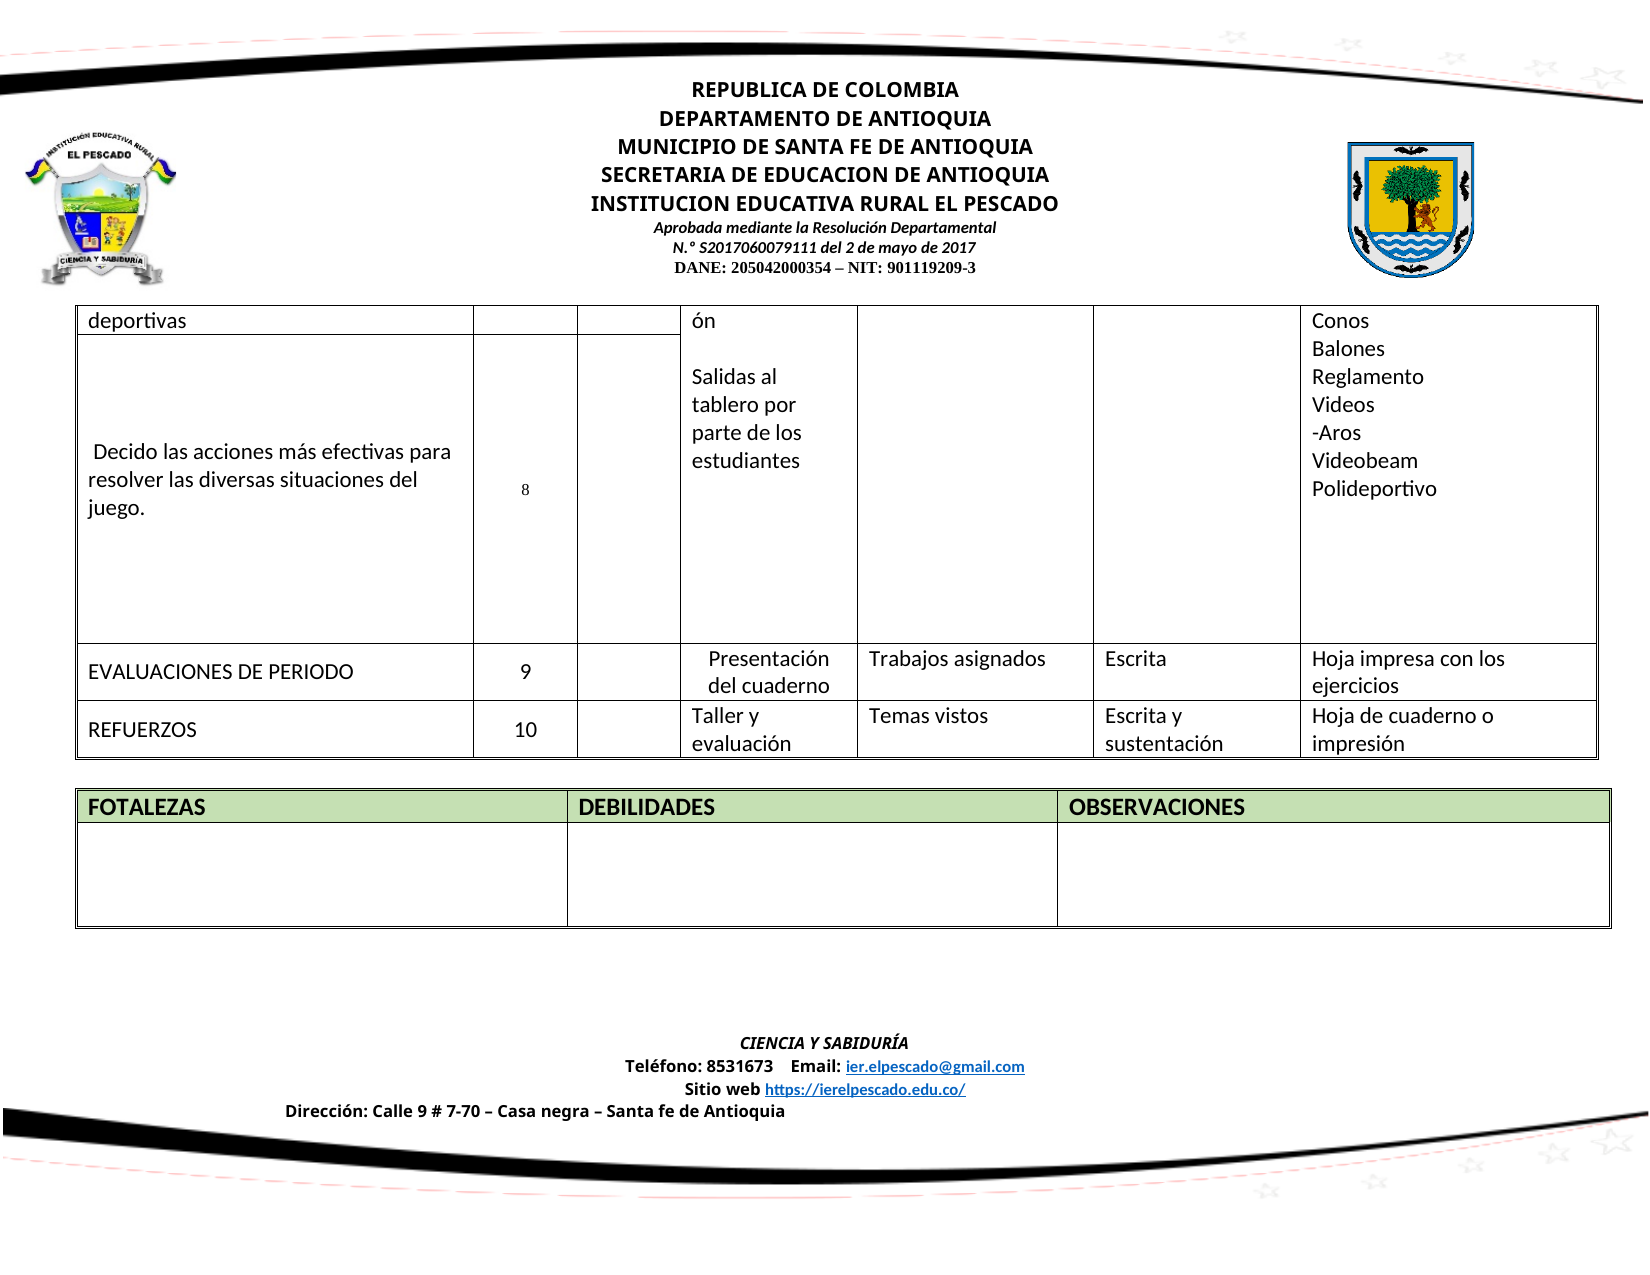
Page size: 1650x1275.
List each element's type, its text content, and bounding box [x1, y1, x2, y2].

table_cell EVALUACIONES DE PERIODO [78, 644, 473, 700]
table_cell [578, 644, 680, 700]
table_cell Escrita [1094, 644, 1300, 700]
picture [24, 130, 177, 292]
table_cell [1058, 823, 1609, 926]
table_cell 8 [474, 335, 577, 643]
table_cell REFUERZOS [78, 701, 473, 757]
picture [1347, 142, 1475, 278]
table_cell [578, 335, 680, 643]
table_cell [78, 823, 567, 926]
table_cell Temas vistos [858, 701, 1093, 757]
table_cell Domino la ejecución de las formas fundamentales de movimiento en diferentes prácticas motrices y deportivas [78, 306, 473, 334]
table_cell Escrita y sustentación [1094, 701, 1300, 757]
table_cell Decido las acciones más efectivas para resolver las diversas situaciones del juego. [78, 335, 473, 643]
table_cell Taller y evaluación [681, 701, 857, 757]
table_cell Hoja de cuaderno o impresión [1301, 701, 1596, 757]
table_header DEBILIDADES [568, 791, 1057, 822]
picture [3, 1108, 1649, 1236]
table_cell 7 [474, 306, 577, 334]
table_header FOTALEZAS [78, 791, 567, 822]
table_cell [578, 306, 680, 334]
table_cell Trabajos asignados [858, 644, 1093, 700]
table_cell Hoja impresa con los ejercicios [1301, 644, 1596, 700]
picture [0, 0, 1643, 107]
table_cell [568, 823, 1057, 926]
table_header OBSERVACIONES [1058, 791, 1609, 822]
table_cell 9 [474, 644, 577, 700]
table_cell [578, 701, 680, 757]
table_cell Presentación del cuaderno [681, 644, 857, 700]
table_cell 10 [474, 701, 577, 757]
